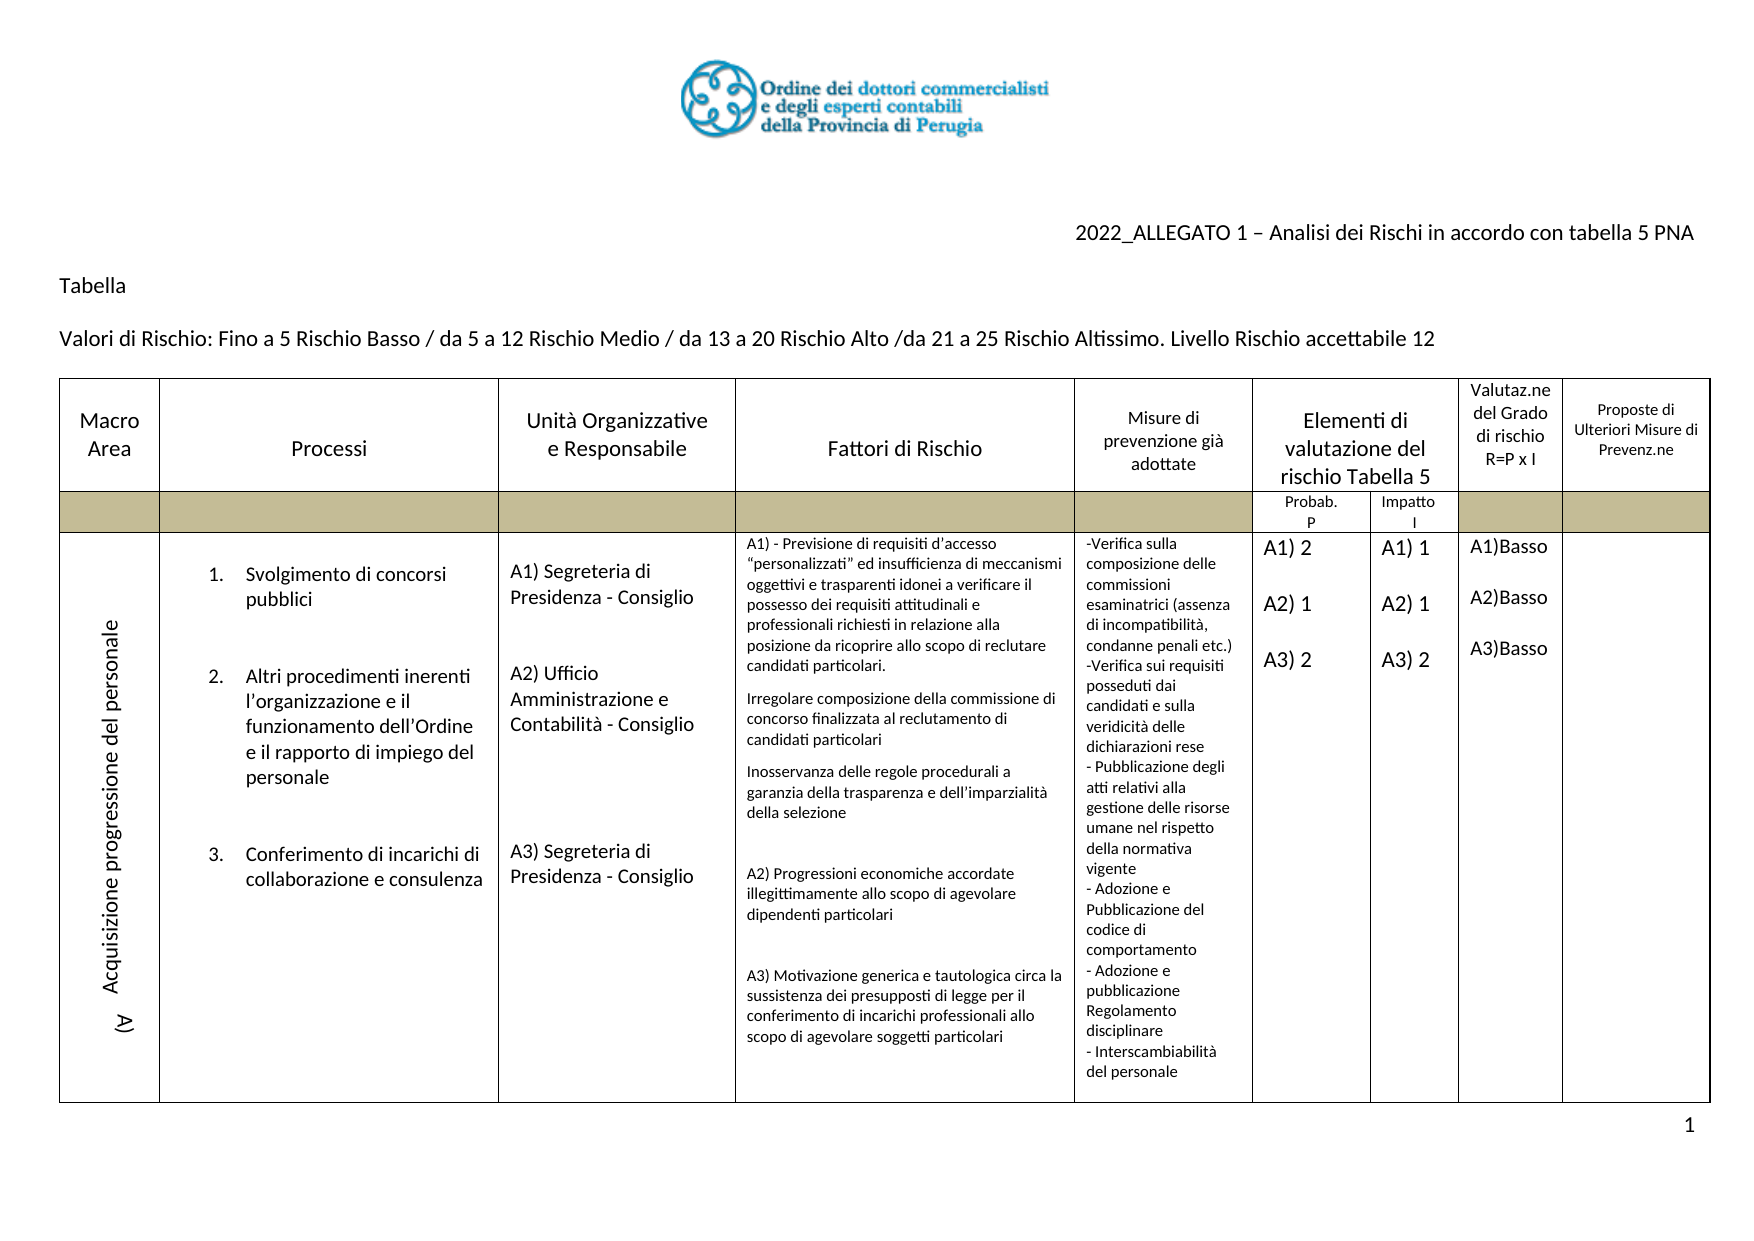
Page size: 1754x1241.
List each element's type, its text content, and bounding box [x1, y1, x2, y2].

table_cell [160, 492, 498, 532]
table_cell Probab. P [1253, 492, 1370, 532]
table_cell A1) - Previsione di requisiti d’accesso “personalizzati” ed insufficienza di meccanismi oggettivi e trasparenti idonei a verificare il possesso dei requisiti attitudinali e professionali richiesti in relazione alla posizione da ricoprire allo scopo di reclutare candidati particolari. Irregolare composizione della commissione di concorso finalizzata al reclutamento di candidati particolari Inosservanza delle regole procedurali a garanzia della trasparenza e dell’imparzialità della selezione A2) Progressioni economiche accordate illegittimamente allo scopo di agevolare dipendenti particolari A3) Motivazione generica e tautologica circa la sussistenza dei presupposti di legge per il conferimento di incarichi professionali allo scopo di agevolare soggetti particolari [736, 533, 1074, 1102]
table_cell -Verifica sulla composizione delle commissioni esaminatrici (assenza di incompatibilità, condanne penali etc.) -Verifica sui requisiti posseduti dai candidati e sulla veridicità delle dichiarazioni rese - Pubblicazione degli atti relativi alla gestione delle risorse umane nel rispetto della normativa vigente - Adozione e Pubblicazione del codice di comportamento - Adozione e pubblicazione Regolamento disciplinare - Interscambiabilità del personale [1075, 533, 1252, 1102]
table_cell [60, 492, 159, 532]
table_cell [1563, 492, 1709, 532]
text 2022_ALLEGATO 1 – Analisi dei Rischi in accordo con tabella 5 PNA [59, 218, 1695, 246]
table_header Macro Area [60, 379, 159, 491]
table_cell A1) 2 A2) 1 A3) 2 [1253, 533, 1370, 1102]
table_cell A1) Segreteria di Presidenza - Consiglio A2) Ufficio Amministrazione e Contabilità - Consiglio A3) Segreteria di Presidenza - Consiglio [499, 533, 735, 1102]
table_header Proposte di Ulteriori Misure di Prevenz.ne [1563, 379, 1709, 491]
table_cell [736, 492, 1074, 532]
text Valori di Rischio: Fino a 5 Rischio Basso / da 5 a 12 Rischio Medio / da 13 a 20 Rischio Alto /da 21 a 25 Rischio Altissimo. Livello Rischio accettabile 12 [59, 324, 1695, 352]
table_cell Impatto I [1371, 492, 1458, 532]
table_cell [1075, 492, 1252, 532]
table_header Unità Organizzative e Responsabile [499, 379, 735, 491]
text Tabella [59, 271, 1695, 299]
table_cell [1459, 492, 1562, 532]
table_header Processi [160, 379, 498, 491]
table_cell A1)Basso A2)Basso A3)Basso [1459, 533, 1562, 1102]
table_cell Svolgimento di concorsi pubblici Altri procedimenti inerenti l’organizzazione e il funzionamento dell’Ordine e il rapporto di impiego del personale Conferimento di incarichi di collaborazione e consulenza [160, 533, 498, 1102]
picture [684, 68, 753, 132]
table_cell [1563, 533, 1709, 1102]
table_header Misure di prevenzione già adottate [1075, 379, 1252, 491]
picture [681, 59, 1074, 141]
table_header Elementi di valutazione del rischio Tabella 5 [1253, 379, 1458, 491]
table_cell [499, 492, 735, 532]
table_header Valutaz.ne del Grado di rischio R=P x I [1459, 379, 1562, 491]
table_cell A1) 1 A2) 1 A3) 2 [1371, 533, 1458, 1102]
table_cell Acquisizione progressione del personale [60, 533, 159, 1102]
table_header Fattori di Rischio [736, 379, 1074, 491]
